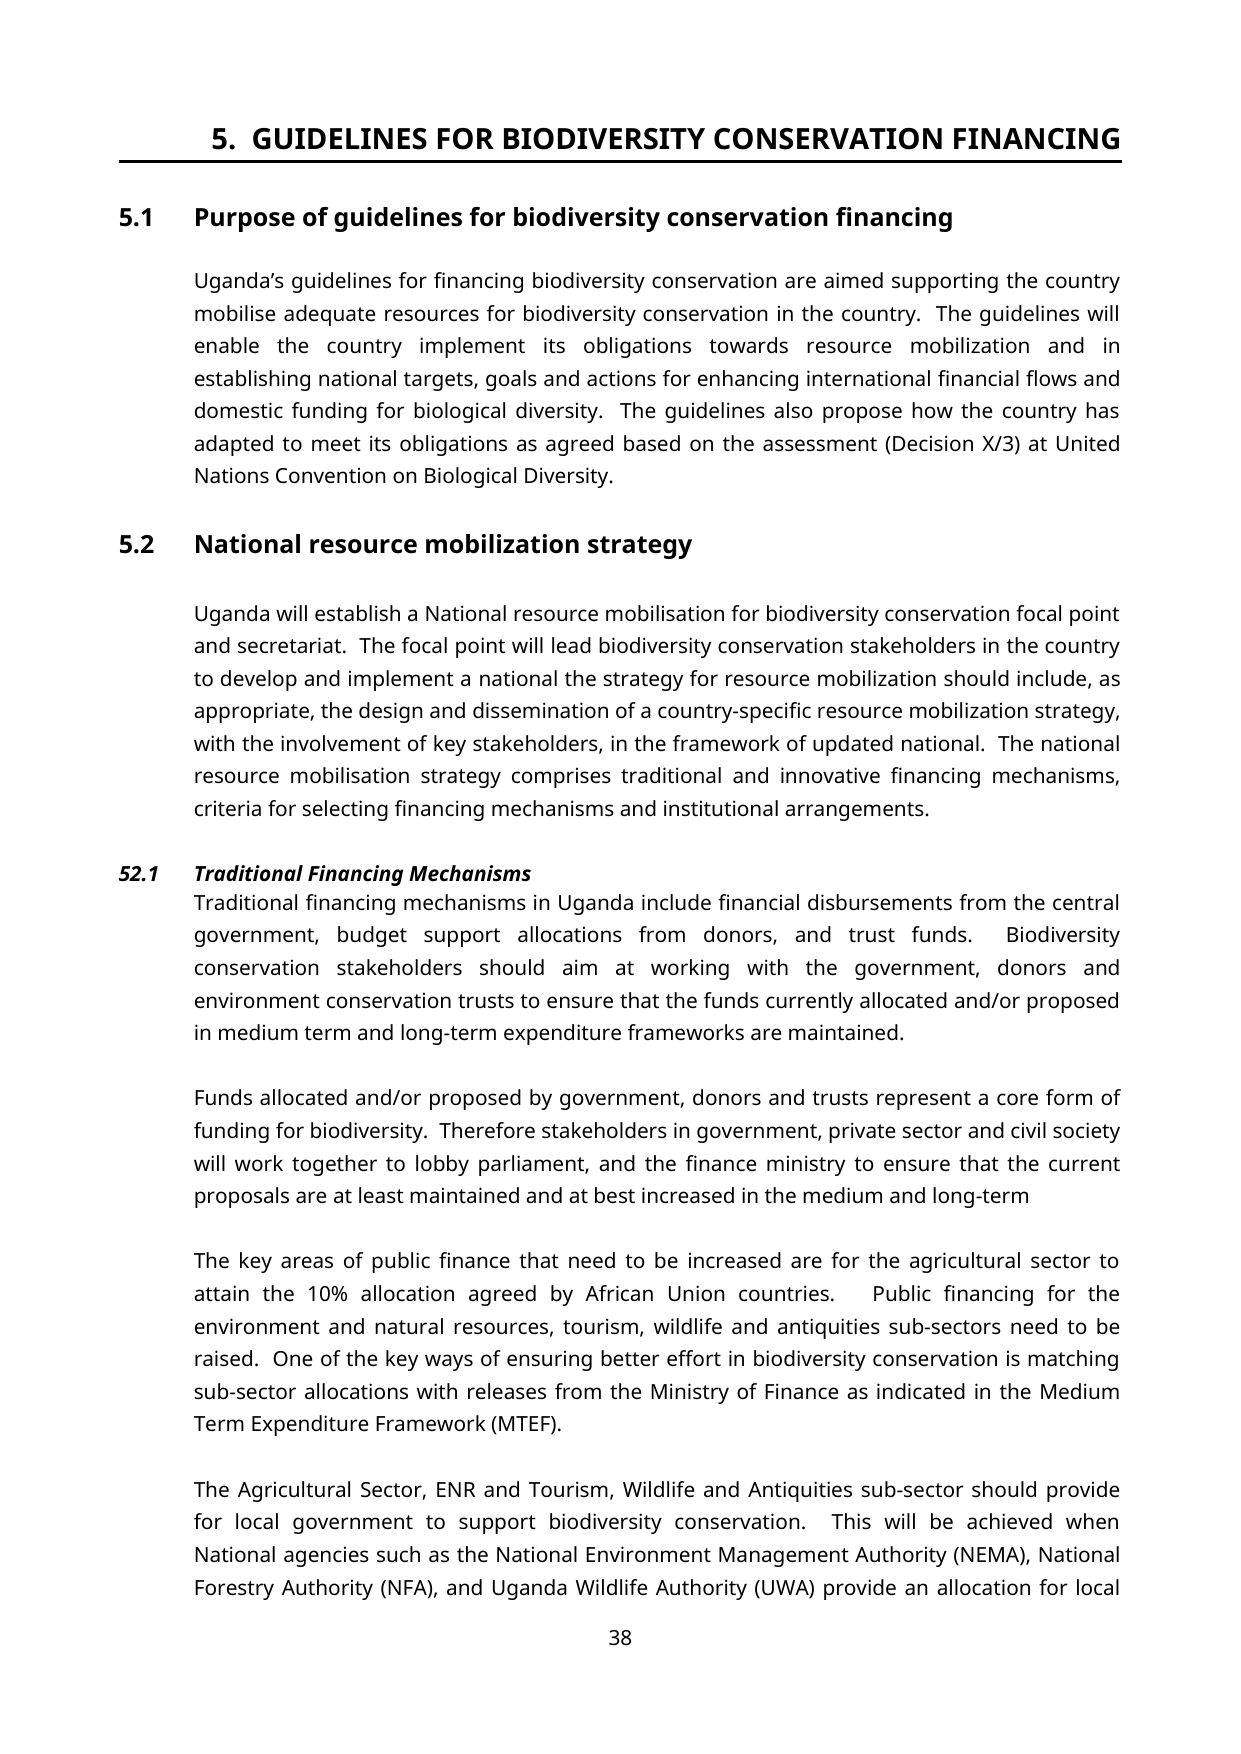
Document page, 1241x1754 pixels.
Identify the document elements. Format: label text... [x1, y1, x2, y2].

text Uganda will establish a National resource mobilisation for biodiversity conservation focal point and secretariat. The focal point will lead biodiversity conservation stakeholders in the country to develop and implement a national the strategy for resource mobilization should include, as appropriate, the design and dissemination of a country-specific resource mobilization strategy, with the involvement of key stakeholders, in the framework of updated national. The national resource mobilisation strategy comprises traditional and innovative financing mechanisms, criteria for selecting financing mechanisms and institutional arrangements. [193, 599, 1122, 823]
text Uganda’s guidelines for financing biodiversity conservation are aimed supporting the country mobilise adequate resources for biodiversity conservation in the country. The guidelines will enable the country implement its obligations towards resource mobilization and in establishing national targets, goals and actions for enhancing international financial flows and domestic funding for biological diversity. The guidelines also propose how the country has adapted to meet its obligations as agreed based on the assessment (Decision X/3) at United Nations Convention on Biological Diversity. [193, 266, 1122, 490]
text Traditional financing mechanisms in Uganda include financial disbursements from the central government, budget support allocations from donors, and trust funds. Biodiversity conservation stakeholders should aim at working with the government, donors and environment conservation trusts to ensure that the funds currently allocated and/or proposed in medium term and long-term expenditure frameworks are maintained. [193, 888, 1122, 1047]
text The key areas of public finance that need to be increased are for the agricultural sector to attain the 10% allocation agreed by African Union countries. Public financing for the environment and natural resources, tourism, wildlife and antiquities sub-sectors need to be raised. One of the key ways of ensuring better effort in biodiversity conservation is matching sub-sector allocations with releases from the Ministry of Finance as indicated in the Medium Term Expenditure Framework (MTEF). [193, 1247, 1122, 1438]
subtitle 5.1 Purpose of guidelines for biodiversity conservation financing [118, 199, 1122, 233]
text Funds allocated and/or proposed by government, donors and trusts represent a core form of funding for biodiversity. Therefore stakeholders in government, private sector and civil society will work together to lobby parliament, and the finance ministry to ensure that the current proposals are at least maintained and at best increased in the medium and long-term [193, 1083, 1122, 1210]
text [193, 1475, 1122, 1601]
subtitle 5.2 National resource mobilization strategy [118, 527, 1122, 561]
subtitle 52.1 Traditional Financing Mechanisms [118, 859, 1122, 888]
subtitle 5. GUIDELINES FOR BIODIVERSITY CONSERVATION FINANCING [118, 118, 1122, 163]
